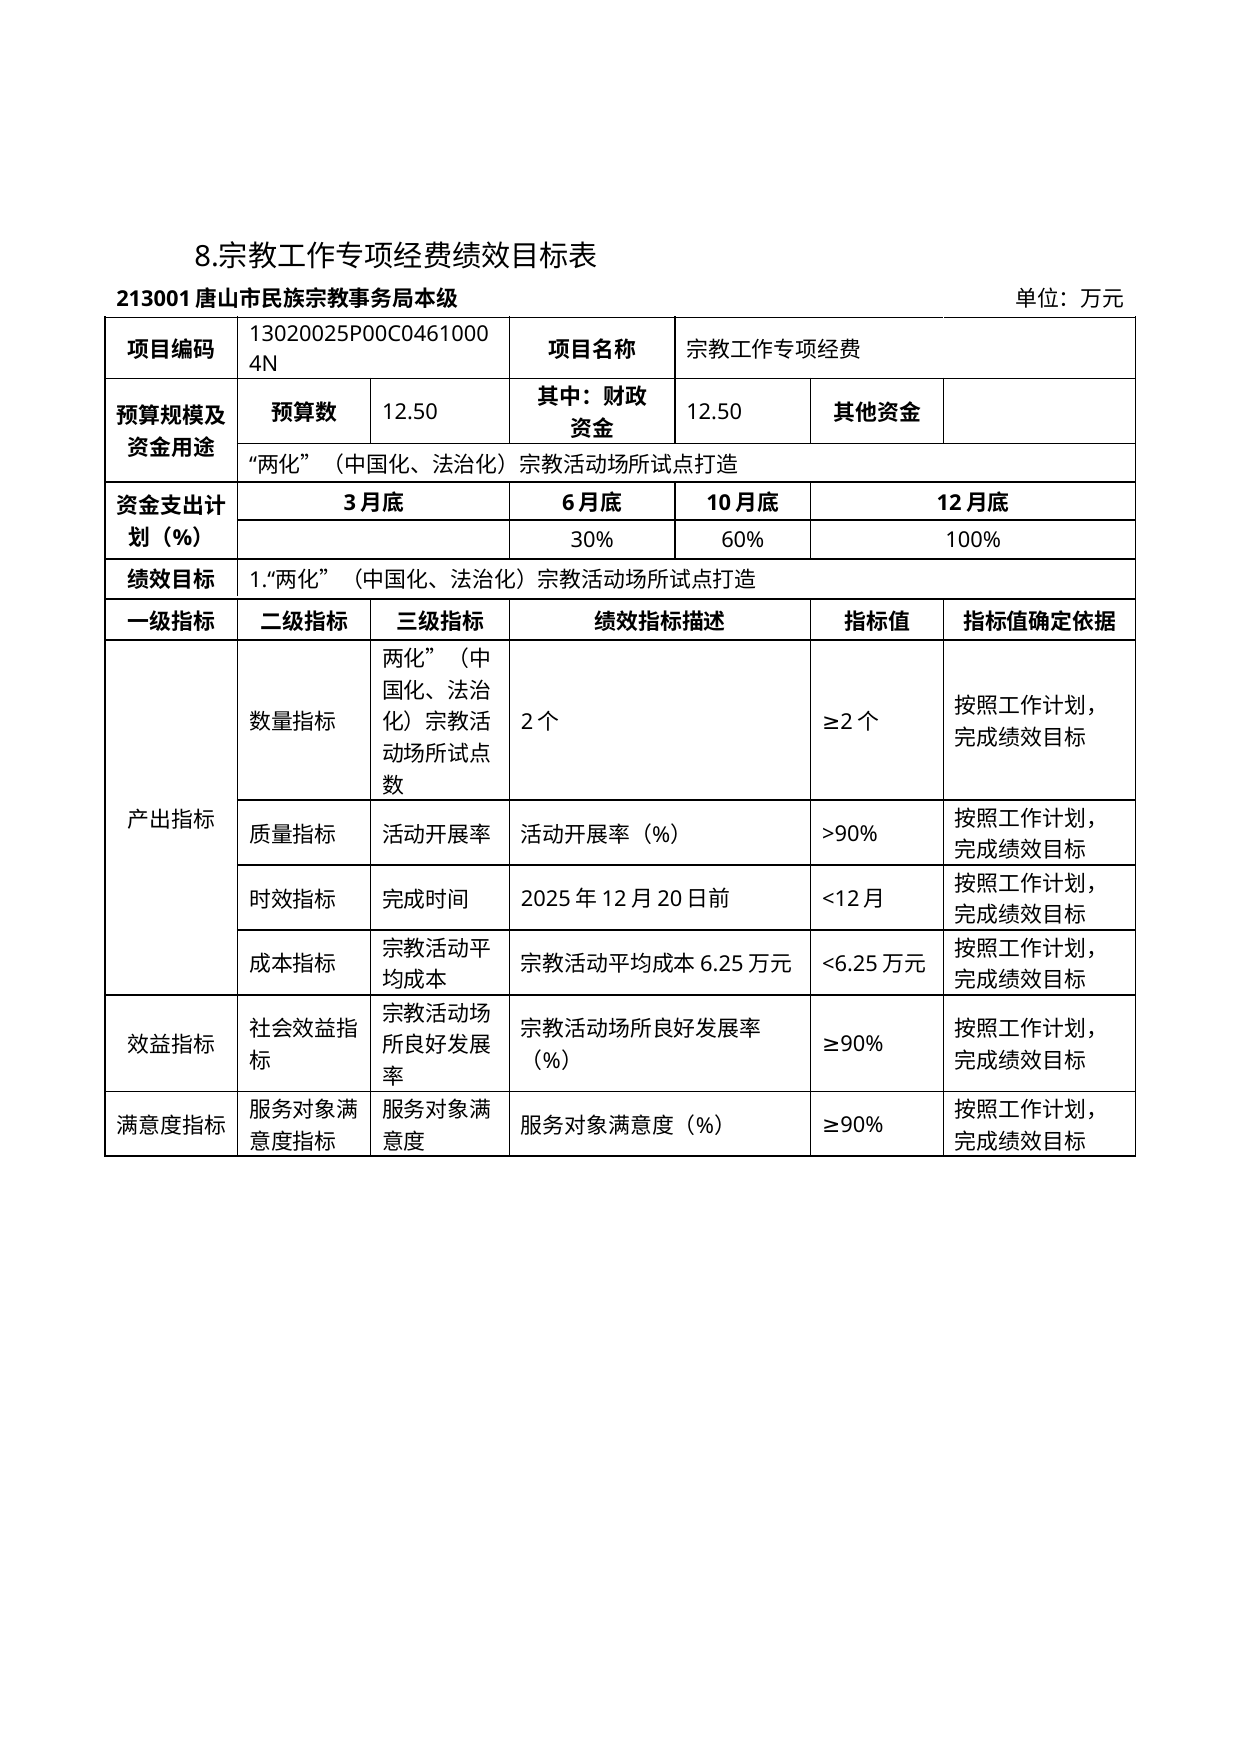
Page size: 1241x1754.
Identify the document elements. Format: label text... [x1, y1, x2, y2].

table_cell 数量指标 [238, 641, 370, 799]
table_cell [238, 521, 509, 558]
table_cell ≥90% [811, 1092, 943, 1155]
text 8.宗教工作专项经费绩效目标表 [136, 235, 1104, 275]
table_cell 12月底 [811, 483, 1135, 519]
table_cell 12.50 [371, 379, 509, 442]
table_cell 宗教活动平均成本6.25万元 [510, 931, 810, 994]
table_cell >90% [811, 801, 943, 864]
table_cell 13020025P00C04610004N [238, 318, 509, 378]
table_cell 30% [510, 521, 674, 558]
table_cell 100% [811, 521, 1135, 558]
table_cell 3月底 [238, 483, 509, 519]
table_header 三级指标 [371, 600, 509, 639]
table_cell 宗教工作专项经费 [676, 318, 1135, 378]
table_cell 活动开展率（%） [510, 801, 810, 864]
table_cell 活动开展率 [371, 801, 509, 864]
table_cell 完成时间 [371, 866, 509, 929]
table_cell 资金支出计划（%） [106, 483, 237, 558]
table_cell 按照工作计划，完成绩效目标 [944, 801, 1135, 864]
table_header 指标值 [811, 600, 943, 639]
table_cell 60% [676, 521, 810, 558]
table_cell 预算数 [238, 379, 370, 442]
table_cell 宗教活动场所良好发展率 [371, 996, 509, 1091]
table_cell [944, 379, 1135, 442]
table_header 单位：万元 [944, 277, 1135, 316]
table_cell 效益指标 [106, 996, 237, 1091]
table_header 绩效指标描述 [510, 600, 810, 639]
table_cell 成本指标 [238, 931, 370, 994]
table_header 指标值确定依据 [944, 600, 1135, 639]
table_cell 宗教活动平均成本 [371, 931, 509, 994]
table_cell 按照工作计划，完成绩效目标 [944, 931, 1135, 994]
table_cell 服务对象满意度 [371, 1092, 509, 1155]
table_cell 按照工作计划，完成绩效目标 [944, 996, 1135, 1091]
table_cell 6月底 [510, 483, 674, 519]
table_cell 10月底 [676, 483, 810, 519]
table_cell 宗教活动场所良好发展率（%） [510, 996, 810, 1091]
table_cell ≥2个 [811, 641, 943, 799]
table_cell 项目名称 [510, 318, 674, 378]
table_cell 社会效益指标 [238, 996, 370, 1091]
table_header 二级指标 [238, 600, 370, 639]
table_cell 服务对象满意度指标 [238, 1092, 370, 1155]
table_cell 按照工作计划，完成绩效目标 [944, 1092, 1135, 1155]
table_cell “两化”（中国化、法治化）宗教活动场所试点打造 [238, 444, 1135, 481]
table_cell 其他资金 [811, 379, 943, 442]
table_cell <6.25万元 [811, 931, 943, 994]
table_cell 项目编码 [106, 318, 237, 378]
table_cell 产出指标 [106, 641, 237, 994]
table_header 213001唐山市民族宗教事务局本级 [106, 277, 943, 316]
table_cell 2个 [510, 641, 810, 799]
table_cell 绩效目标 [106, 560, 237, 596]
table_cell 按照工作计划，完成绩效目标 [944, 866, 1135, 929]
table_cell 2025年12月20日前 [510, 866, 810, 929]
table_cell 时效指标 [238, 866, 370, 929]
table_cell 满意度指标 [106, 1092, 237, 1155]
table_cell 1.“两化”（中国化、法治化）宗教活动场所试点打造 [238, 560, 1135, 596]
table_cell 其中：财政 资金 [510, 379, 674, 442]
table_cell 质量指标 [238, 801, 370, 864]
table_cell 两化”（中国化、法治化）宗教活动场所试点数 [371, 641, 509, 799]
table_cell 按照工作计划，完成绩效目标 [944, 641, 1135, 799]
table_cell 预算规模及资金用途 [106, 379, 237, 481]
table_cell 服务对象满意度（%） [510, 1092, 810, 1155]
table_cell <12月 [811, 866, 943, 929]
table_cell ≥90% [811, 996, 943, 1091]
table_cell 12.50 [676, 379, 810, 442]
table_header 一级指标 [106, 600, 237, 639]
